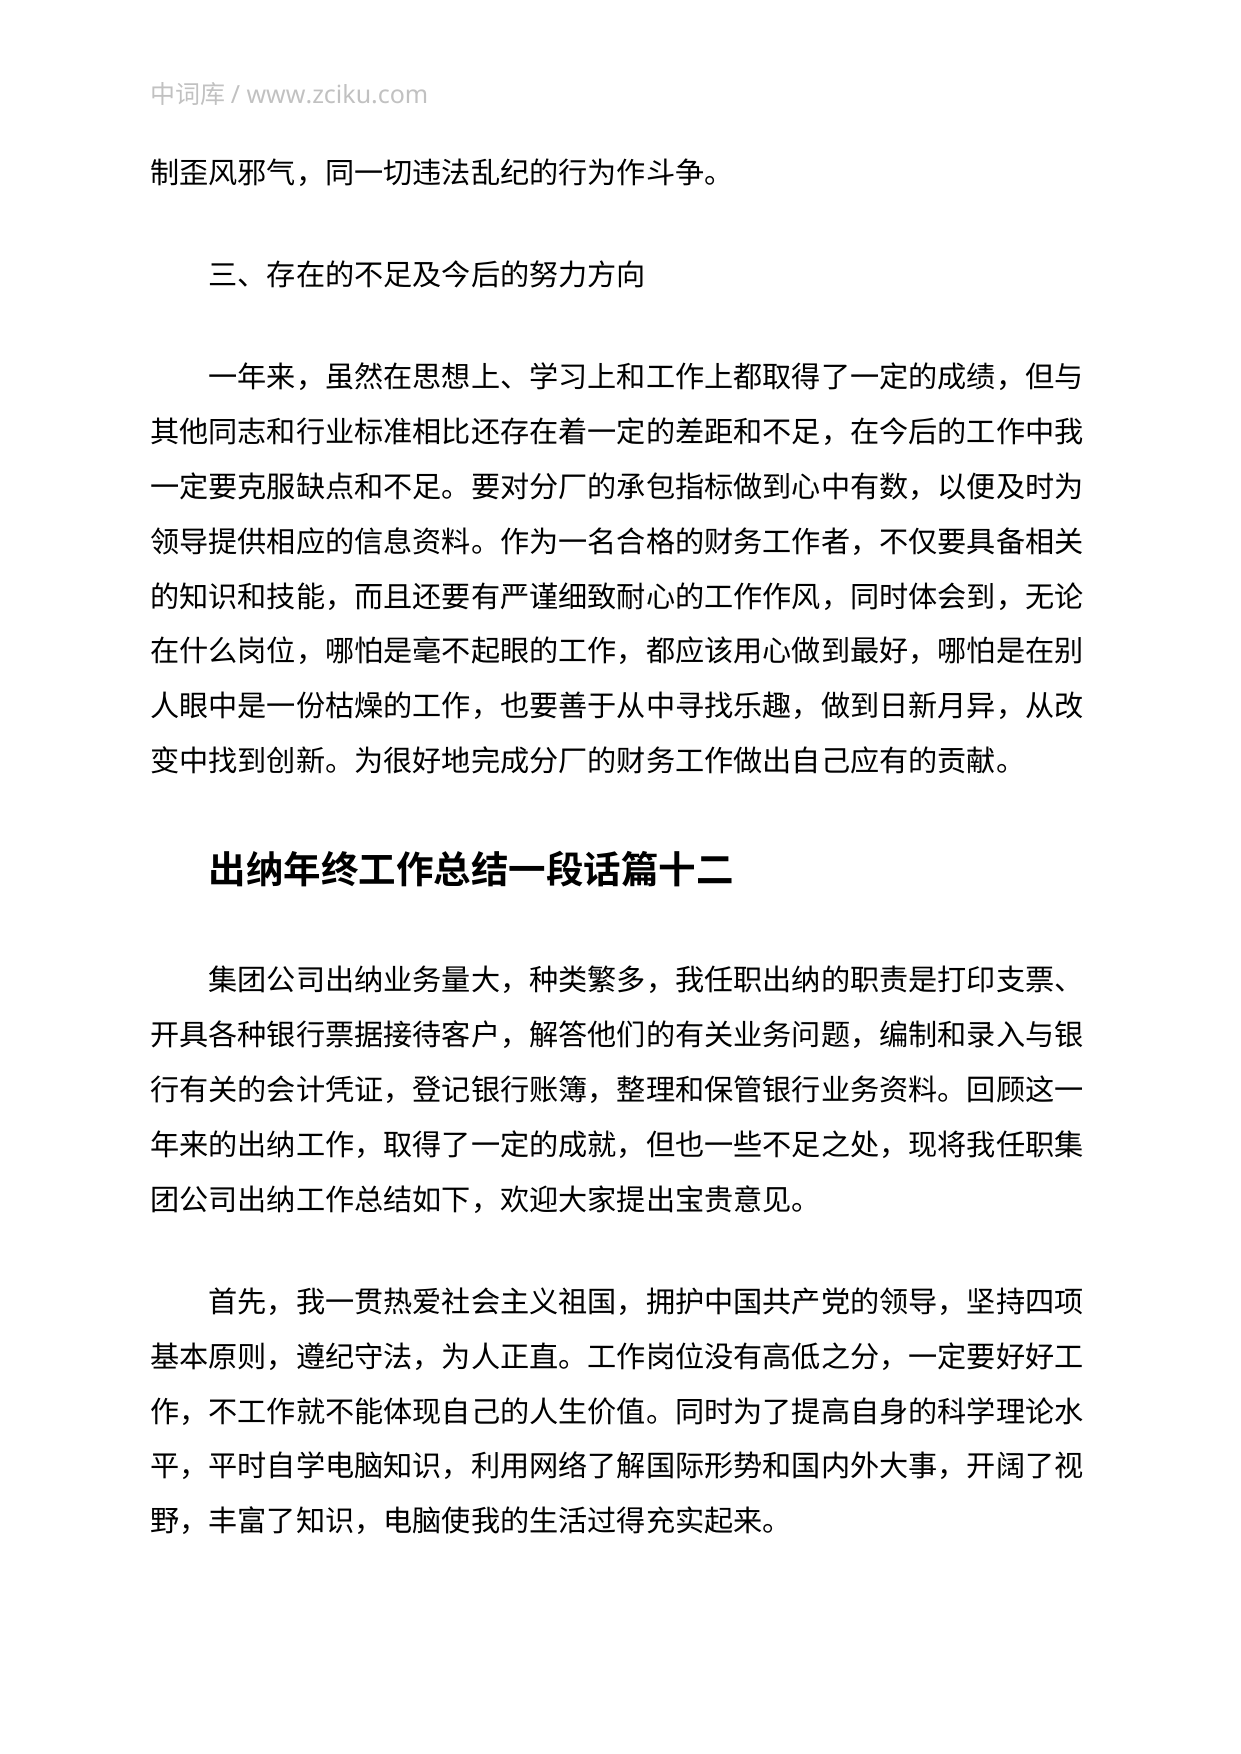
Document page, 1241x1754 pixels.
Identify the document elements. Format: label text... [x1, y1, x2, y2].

text 三、存在的不足及今后的努力方向 [150, 252, 1090, 294]
text 首先，我一贯热爱社会主义祖国，拥护中国共产党的领导，坚持四项基本原则，遵纪守法，为人正直。工作岗位没有高低之分，一定要好好工作，不工作就不能体现自己的人生价值。同时为了提高自身的科学理论水平，平时自学电脑知识，利用网络了解国际形势和国内外大事，开阔了视野，丰富了知识，电脑使我的生活过得充实起来。 [150, 1278, 1090, 1540]
text 集团公司出纳业务量大，种类繁多，我任职出纳的职责是打印支票、开具各种银行票据接待客户，解答他们的有关业务问题，编制和录入与银行有关的会计凭证，登记银行账簿，整理和保管银行业务资料。回顾这一年来的出纳工作，取得了一定的成就，但也一些不足之处，现将我任职集团公司出纳工作总结如下，欢迎大家提出宝贵意见。 [150, 957, 1090, 1219]
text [150, 150, 1090, 192]
text 一年来，虽然在思想上、学习上和工作上都取得了一定的成绩，但与其他同志和行业标准相比还存在着一定的差距和不足，在今后的工作中我一定要克服缺点和不足。要对分厂的承包指标做到心中有数，以便及时为领导提供相应的信息资料。作为一名合格的财务工作者，不仅要具备相关的知识和技能，而且还要有严谨细致耐心的工作作风，同时体会到，无论在什么岗位，哪怕是毫不起眼的工作，都应该用心做到最好，哪怕是在别人眼中是一份枯燥的工作，也要善于从中寻找乐趣，做到日新月异，从改变中找到创新。为很好地完成分厂的财务工作做出自己应有的贡献。 [150, 353, 1090, 780]
text 出纳年终工作总结一段话篇十二 [150, 839, 1090, 894]
